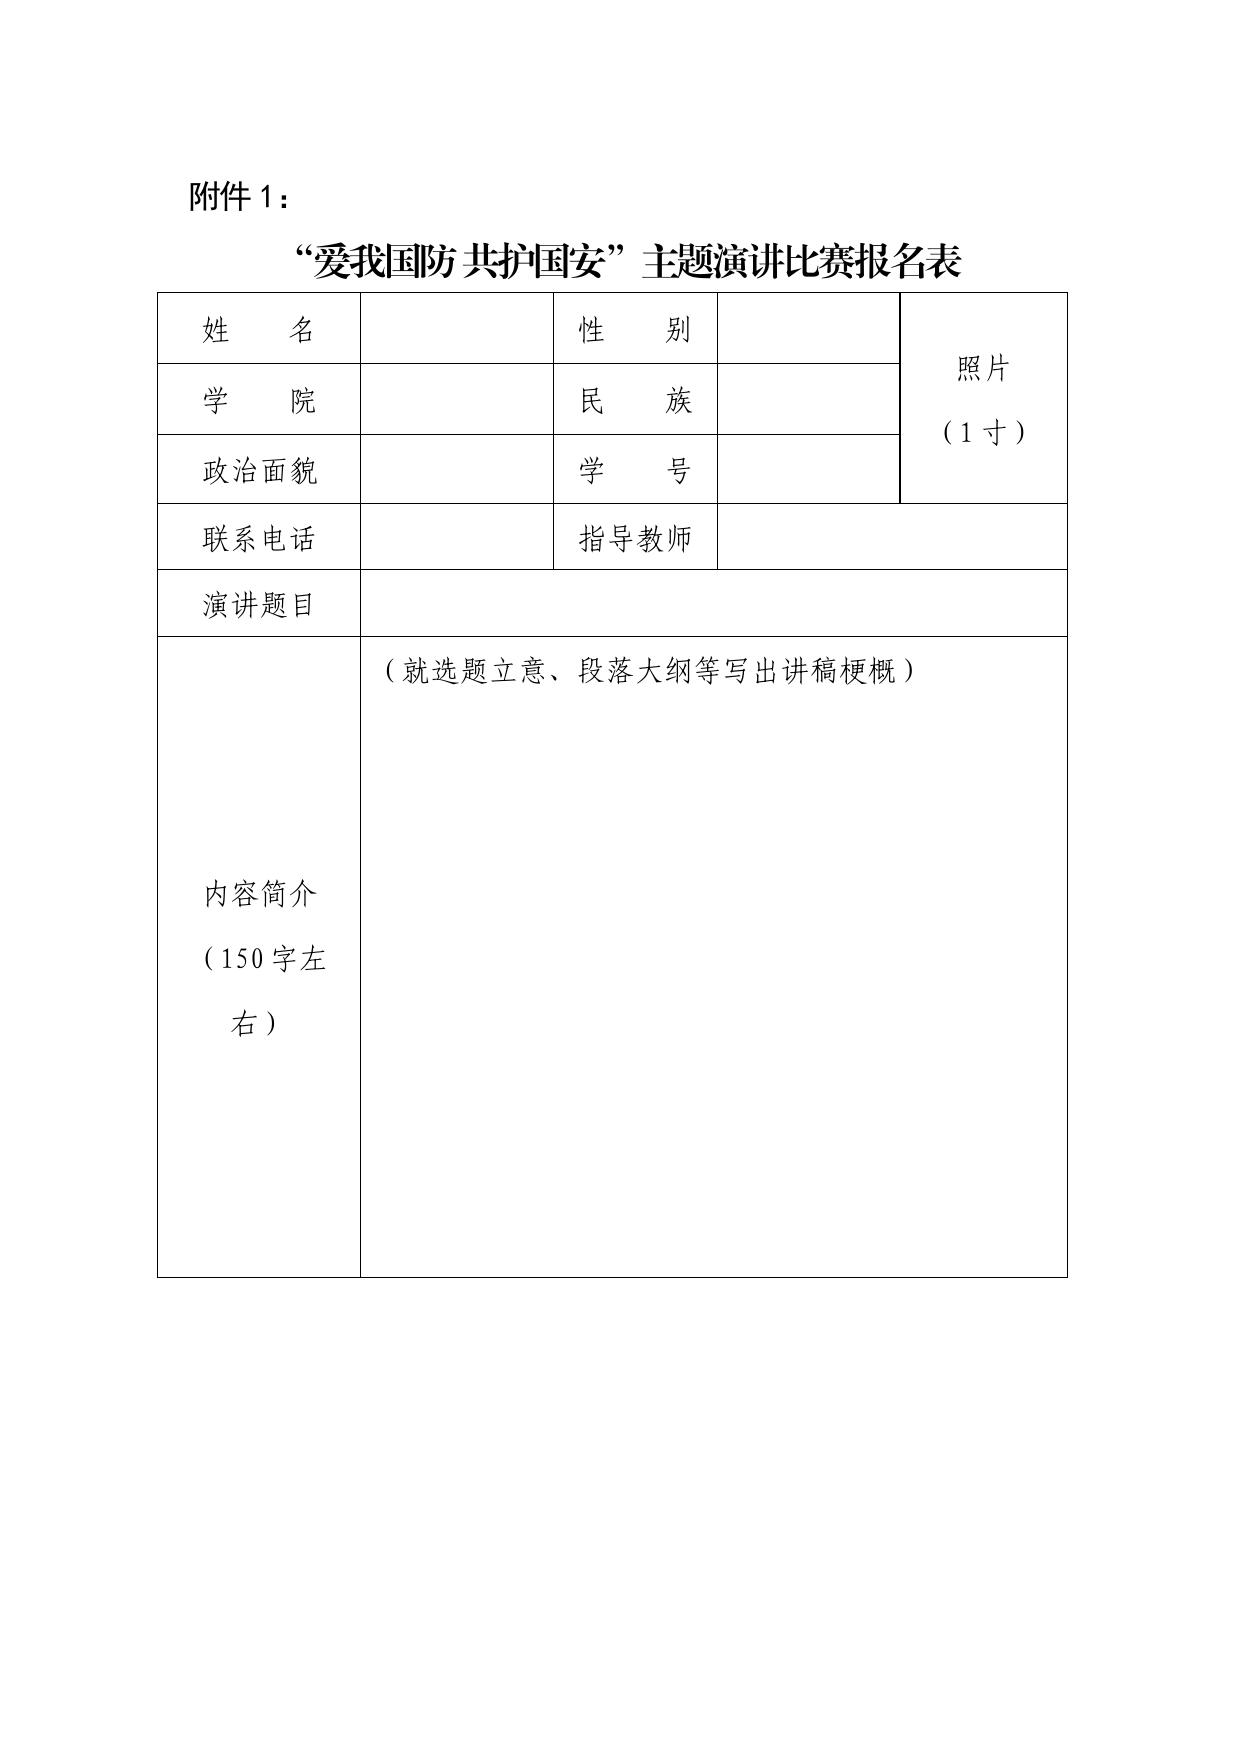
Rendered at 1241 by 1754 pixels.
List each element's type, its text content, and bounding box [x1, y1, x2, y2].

table_cell [718, 435, 899, 503]
table_cell 联系电话 [158, 504, 360, 569]
table_cell （就选题立意、段落大纲等写出讲稿梗概） [361, 637, 1067, 1277]
table_cell [361, 504, 553, 569]
table_cell [361, 364, 553, 434]
table_cell [361, 570, 1067, 636]
table_cell 学 院 [158, 364, 360, 434]
table_header 照片 （1寸） [901, 293, 1067, 503]
table_cell [361, 435, 553, 503]
table_cell 民 族 [554, 364, 717, 434]
table_cell [718, 504, 1067, 569]
text “爱我国防 共护国安”主题演讲比赛报名表 [187, 227, 1053, 292]
table_cell [718, 364, 899, 434]
table_header [361, 293, 553, 363]
table_cell 演讲题目 [158, 570, 360, 636]
table_header 姓 名 [158, 293, 360, 363]
table_cell 内容简介 （150字左右） [158, 637, 360, 1277]
text 附件1： [187, 162, 1053, 227]
table_cell 政治面貌 [158, 435, 360, 503]
table_header [718, 293, 899, 363]
table_cell 学 号 [554, 435, 717, 503]
table_header 性 别 [554, 293, 717, 363]
table_cell 指导教师 [554, 504, 717, 569]
